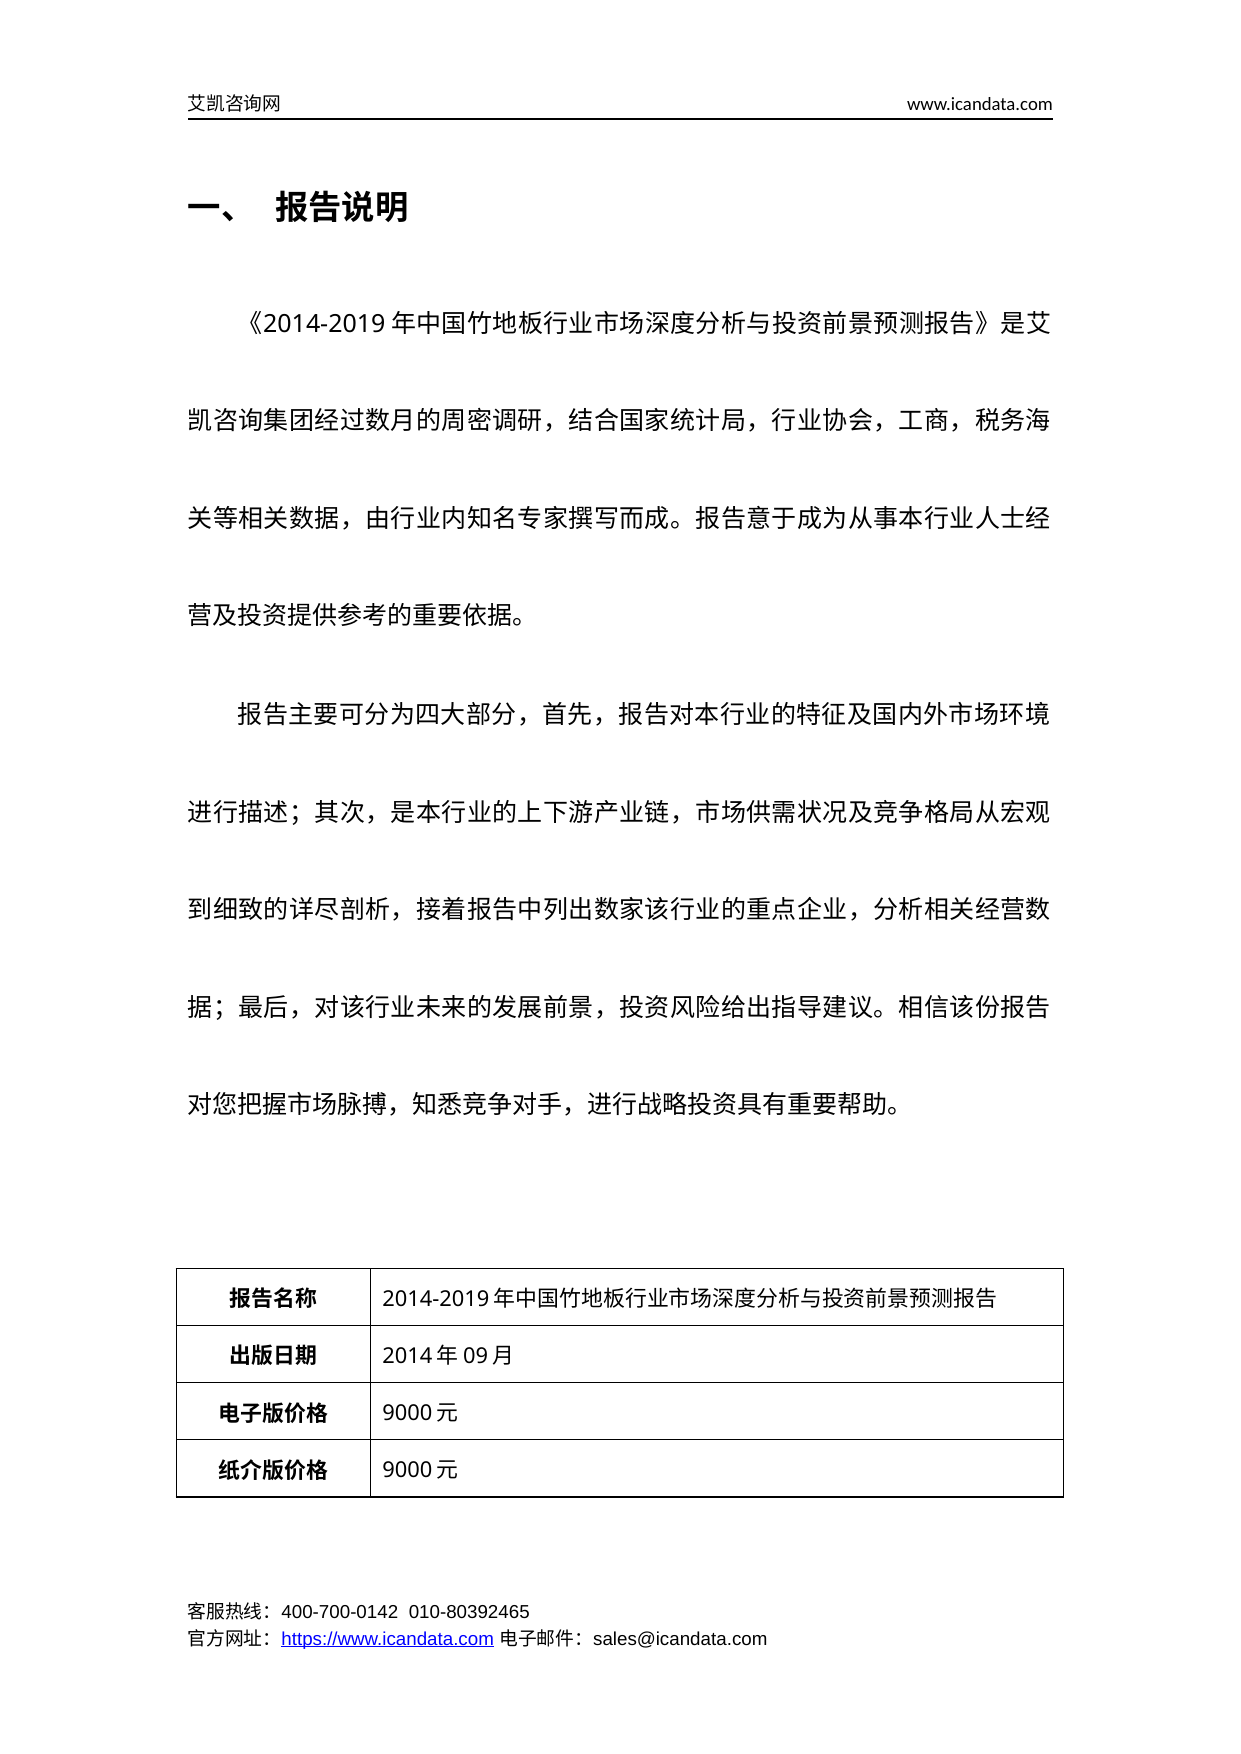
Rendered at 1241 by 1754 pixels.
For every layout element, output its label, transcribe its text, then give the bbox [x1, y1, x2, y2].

table_cell 9000元 [371, 1383, 1063, 1439]
table_cell 纸介版价格 [177, 1440, 370, 1496]
table_header 2014-2019年中国竹地板行业市场深度分析与投资前景预测报告 [371, 1269, 1063, 1325]
text 报告主要可分为四大部分，首先，报告对本行业的特征及国内外市场环境进行描述；其次，是本行业的上下游产业链，市场供需状况及竞争格局从宏观到细致的详尽剖析，接着报告中列出数家该行业的重点企业，分析相关经营数据；最后，对该行业未来的发展前景，投资风险给出指导建议。相信该份报告对您把握市场脉搏，知悉竞争对手，进行战略投资具有重要帮助。 [187, 681, 1053, 1136]
subtitle 报告说明 [187, 172, 1053, 237]
table_cell 出版日期 [177, 1326, 370, 1382]
table_cell 电子版价格 [177, 1383, 370, 1439]
text 《2014-2019年中国竹地板行业市场深度分析与投资前景预测报告》是艾凯咨询集团经过数月的周密调研，结合国家统计局，行业协会，工商，税务海关等相关数据，由行业内知名专家撰写而成。报告意于成为从事本行业人士经营及投资提供参考的重要依据。 [187, 289, 1053, 646]
table_cell 2014年09月 [371, 1326, 1063, 1382]
table_header 报告名称 [177, 1269, 370, 1325]
table_cell 9000元 [371, 1440, 1063, 1496]
